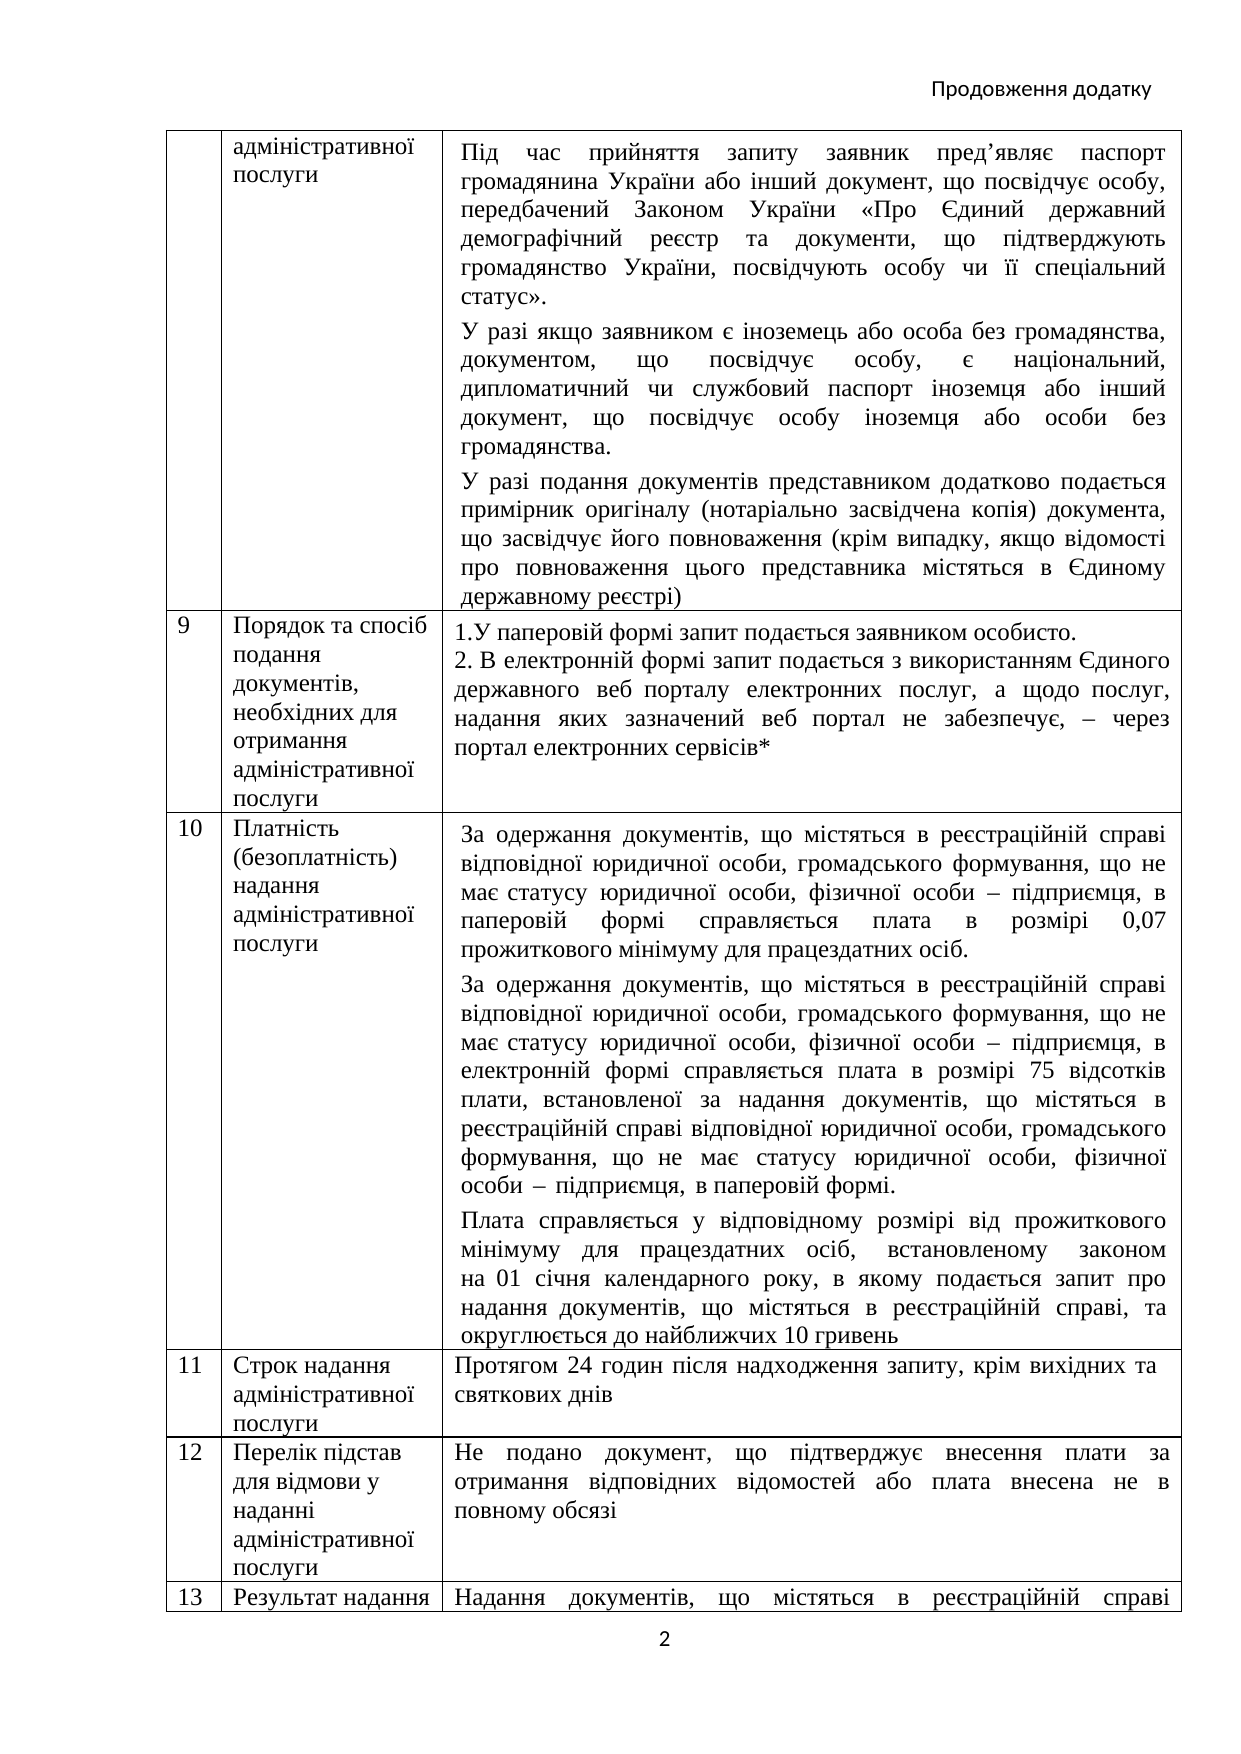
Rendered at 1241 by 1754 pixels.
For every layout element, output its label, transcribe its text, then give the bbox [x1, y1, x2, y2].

table_cell Порядок та спосіб подання документів, необхідних для отримання адміністративної послуги [222, 611, 442, 812]
table_cell За одержання документів, що містяться в реєстраційній справі відповідної юридичної особи, громадського формування, що не має статусу юридичної особи, фізичної особи – підприємця, в паперовій формі справляється плата в розмірі 0,07 прожиткового мінімуму для працездатних осіб. За одержання документів, що містяться в реєстраційній справі відповідної юридичної особи, громадського формування, що не має статусу юридичної особи, фізичної особи – підприємця, в електронній формі справляється плата в розмірі 75 відсотків плати, встановленої за надання документів, що містяться в реєстраційній справі відповідної юридичної особи, громадського формування, що не має статусу юридичної особи, фізичної особи – підприємця, в паперовій формі. Плата справляється у відповідному розмірі від прожиткового мінімуму для працездатних осіб, встановленому законом на 01 січня календарного року, в якому подається запит про надання документів, що містяться в реєстраційній справі, та округлюється до найближчих 10 гривень [443, 813, 1181, 1349]
table_cell 12 [167, 1438, 221, 1581]
table_cell 11 [167, 1350, 221, 1436]
table_cell 1.У паперовій формі запит подається заявником особисто. 2. В електронній формі запит подається з використанням Єдиного державного веб порталу електронних послуг, а щодо послуг, надання яких зазначений веб портал не забезпечує, – через портал електронних сервісів* [443, 611, 1181, 812]
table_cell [222, 1582, 442, 1611]
table_cell Протягом 24 годин після надходження запиту, крім вихідних та святкових днів [443, 1350, 1181, 1436]
table_cell Не подано документ, що підтверджує внесення плати за отримання відповідних відомостей або плата внесена не в повному обсязі [443, 1438, 1181, 1581]
table_cell Строк надання адміністративної послуги [222, 1350, 442, 1436]
table_cell Перелік підстав для відмови у наданні адміністративної послуги [222, 1438, 442, 1581]
table_cell 8 [167, 131, 221, 609]
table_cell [222, 131, 442, 609]
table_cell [443, 1582, 1181, 1611]
table_cell 9 [167, 611, 221, 812]
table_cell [443, 131, 1181, 609]
table_cell Платність (безоплатність) надання адміністративної послуги [222, 813, 442, 1349]
table_cell 10 [167, 813, 221, 1349]
table_cell 13 [167, 1582, 221, 1611]
